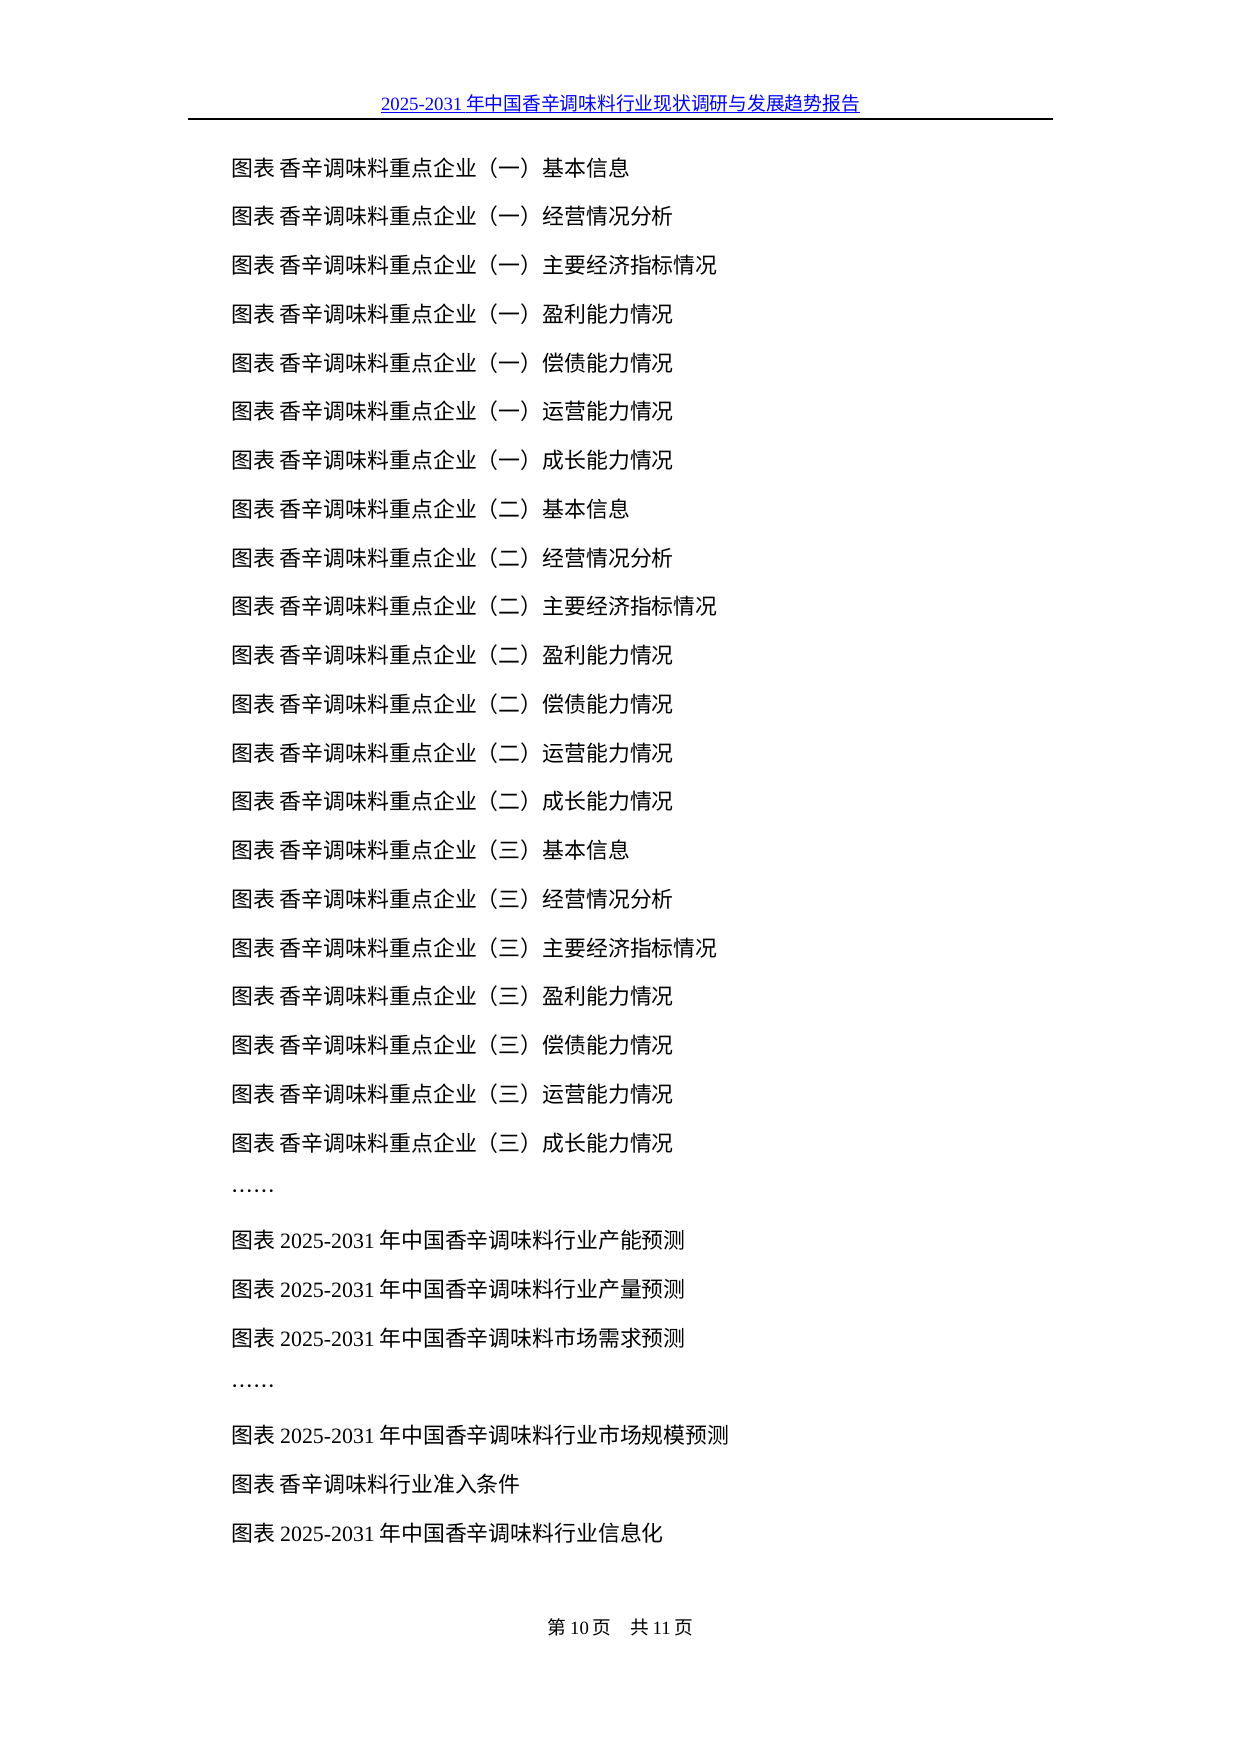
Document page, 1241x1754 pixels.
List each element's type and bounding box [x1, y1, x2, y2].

text [187, 150, 1053, 1548]
